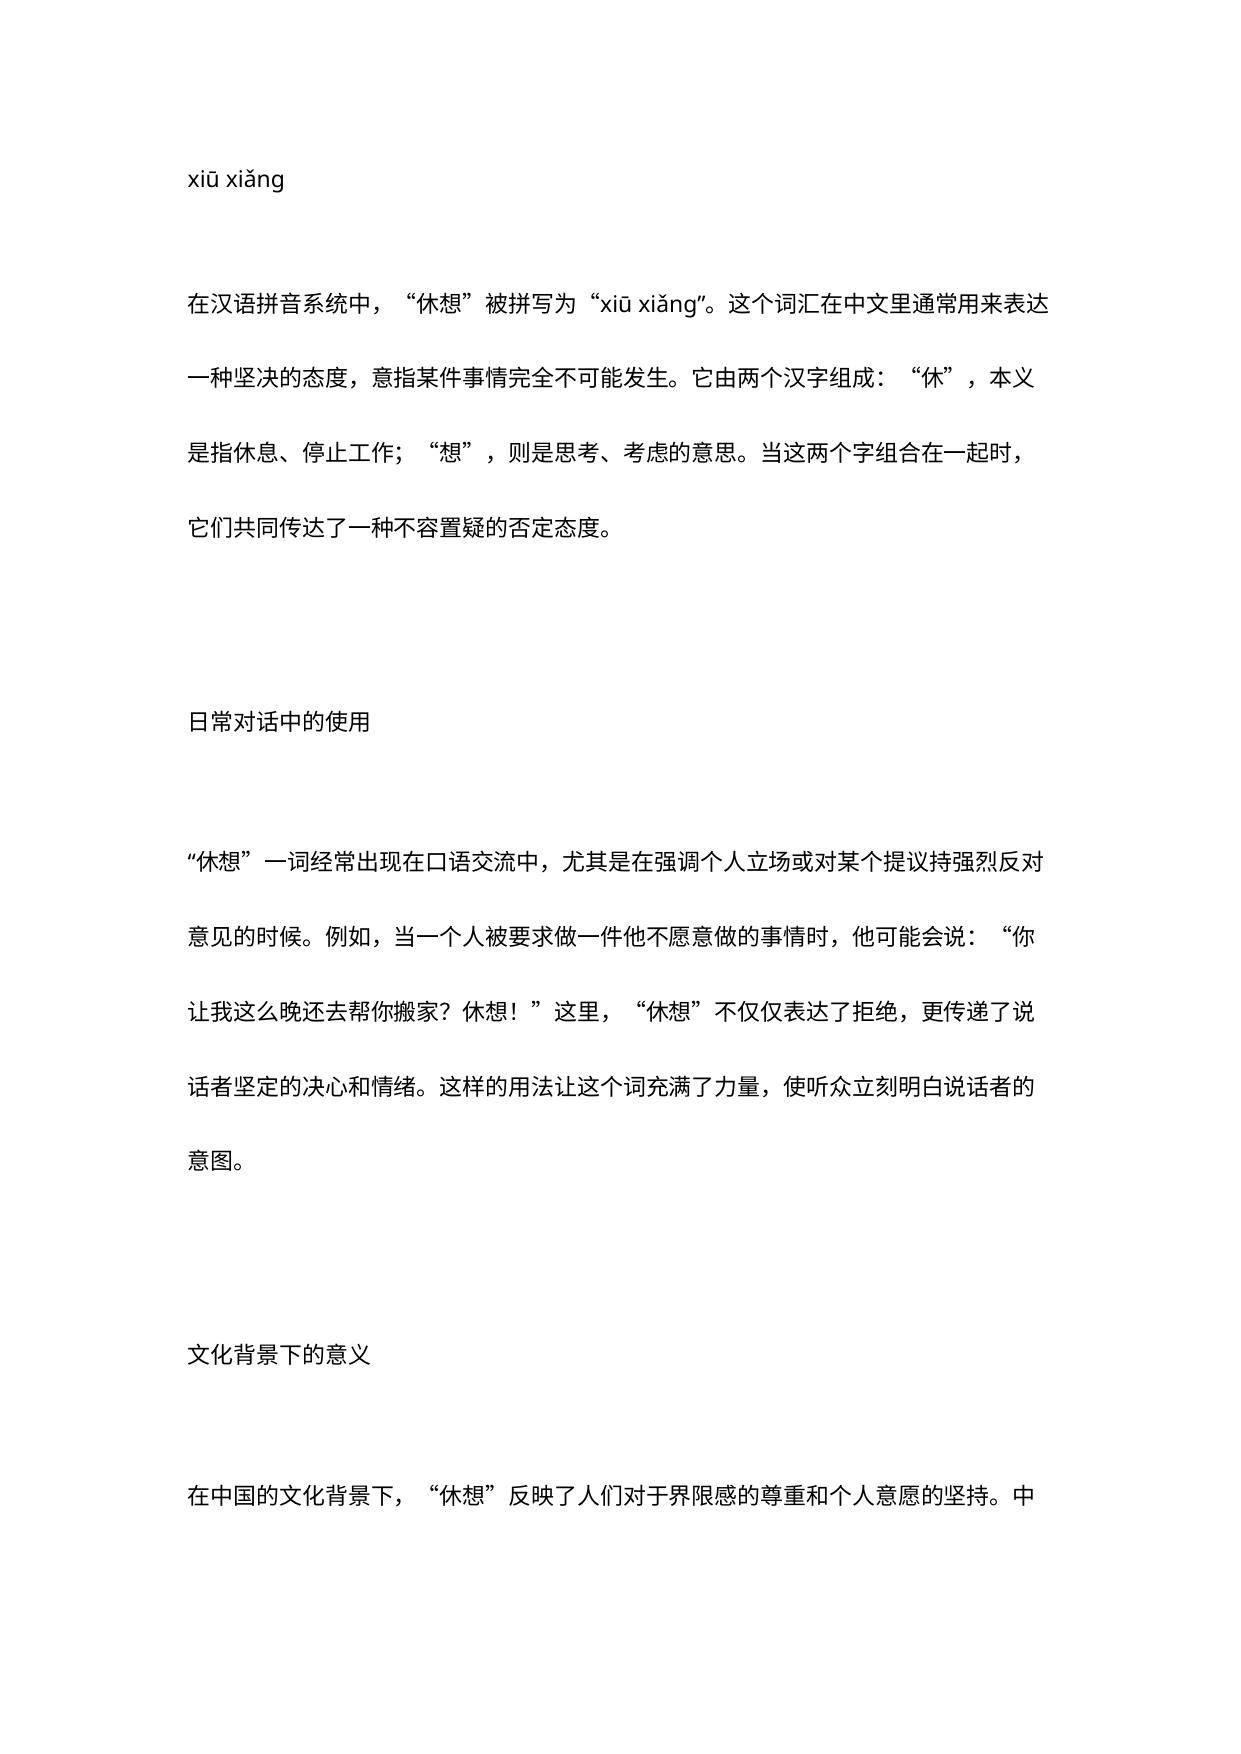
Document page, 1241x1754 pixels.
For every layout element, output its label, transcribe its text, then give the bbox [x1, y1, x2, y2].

text 日常对话中的使用 [187, 688, 1053, 753]
text “休想”一词经常出现在口语交流中，尤其是在强调个人立场或对某个提议持强烈反对意见的时候。例如，当一个人被要求做一件他不愿意做的事情时，他可能会说：“你让我这么晚还去帮你搬家？休想！”这里，“休想”不仅仅表达了拒绝，更传递了说话者坚定的决心和情绪。这样的用法让这个词充满了力量，使听众立刻明白说话者的意图。 [187, 828, 1053, 1192]
text 文化背景下的意义 [187, 1321, 1053, 1386]
text xiū xiǎng [187, 162, 1053, 194]
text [187, 1462, 1053, 1527]
text 在汉语拼音系统中，“休想”被拼写为“xiū xiǎng”。这个词汇在中文里通常用来表达一种坚决的态度，意指某件事情完全不可能发生。它由两个汉字组成：“休”，本义是指休息、停止工作；“想”，则是思考、考虑的意思。当这两个字组合在一起时，它们共同传达了一种不容置疑的否定态度。 [187, 270, 1053, 559]
